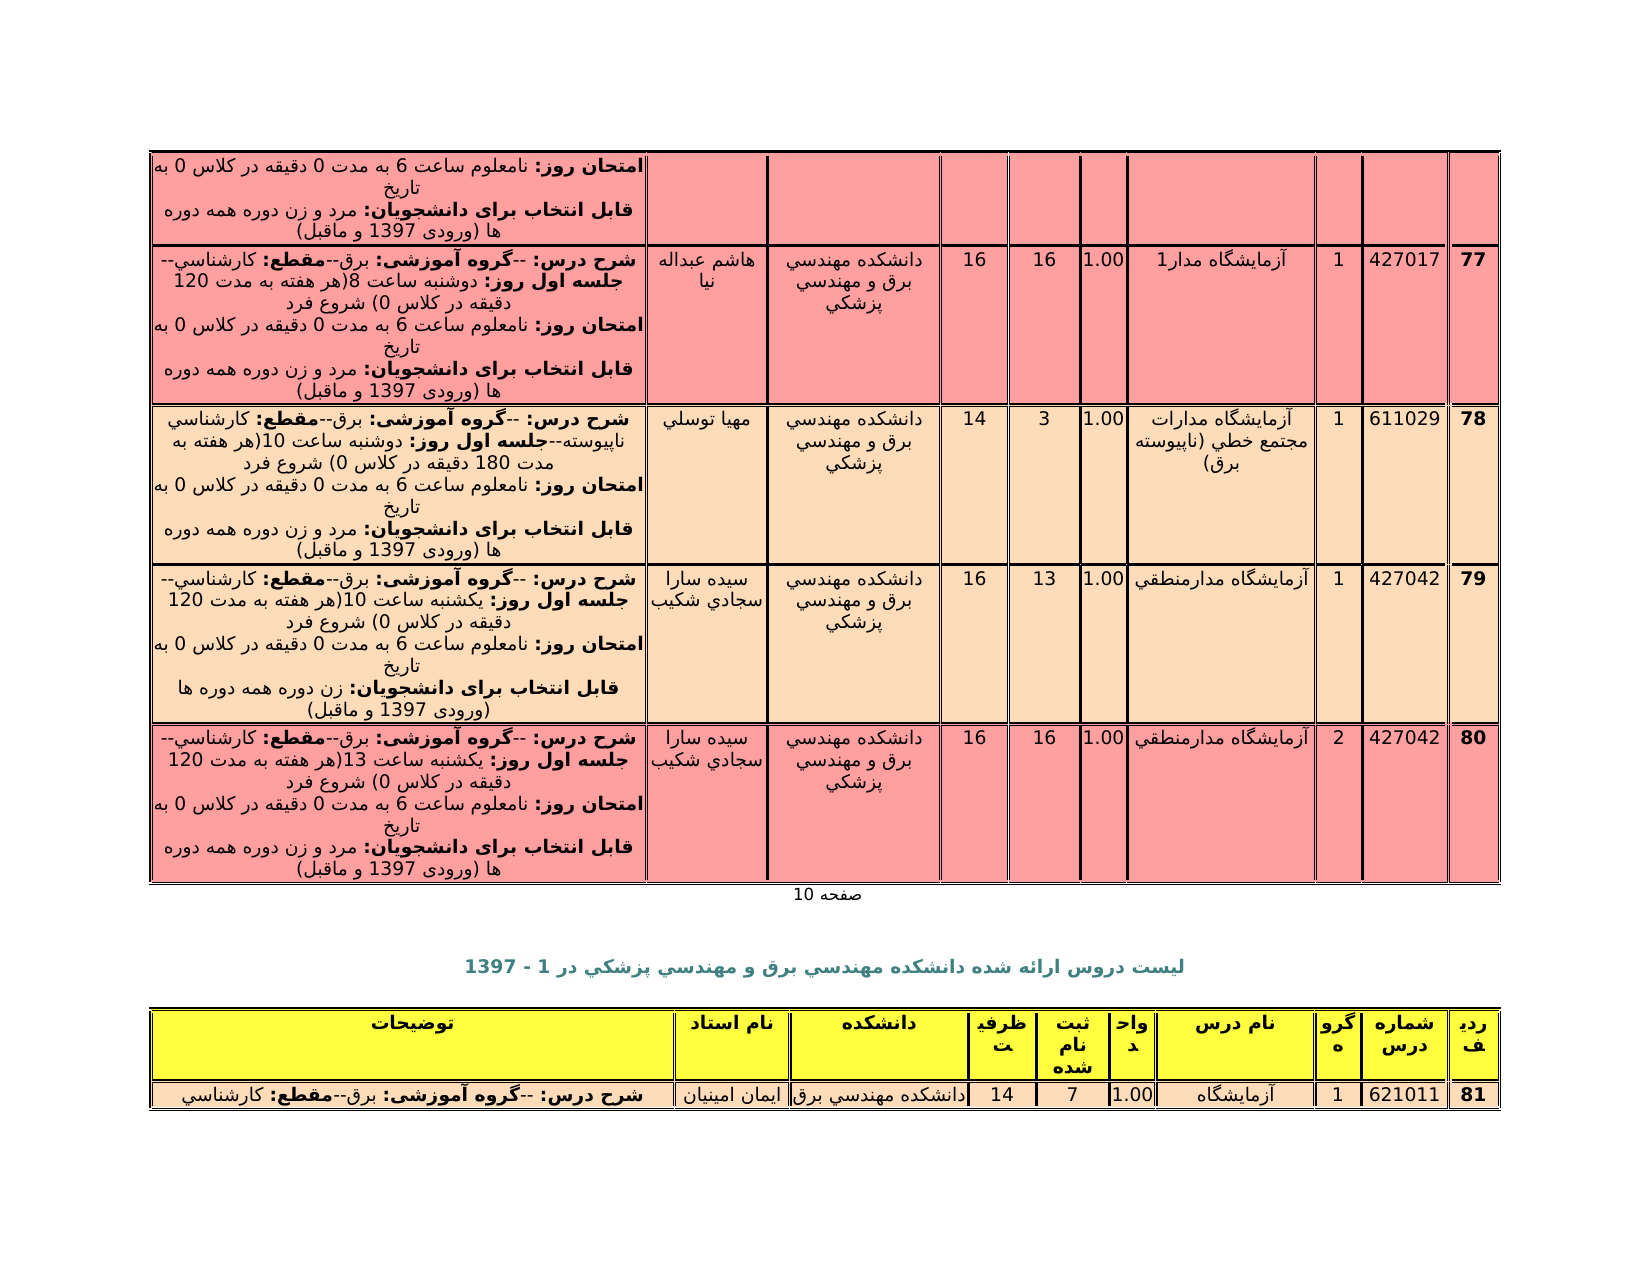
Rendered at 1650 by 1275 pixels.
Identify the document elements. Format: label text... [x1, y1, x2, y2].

table_cell 1 [1315, 1083, 1361, 1107]
table_cell 16 [942, 247, 1007, 403]
table_header واحد [1109, 1009, 1156, 1079]
table_cell 2 [1316, 726, 1362, 882]
table_cell 7 [1036, 1083, 1109, 1107]
table_header ردیف [1450, 1011, 1499, 1079]
table_cell 78 [1450, 403, 1498, 563]
table_cell شرح درس: --گروه آموزشی: برق--مقطع: كارشناسي--جلسه اول روز: یکشنبه ساعت 10(هر هفته به مدت 120 دقیقه در کلاس 0) شروع فرد امتحان روز: نامعلوم ساعت 6 به مدت 0 دقیقه در کلاس 0 به تاریخ قابل انتخاب برای دانشجویان: زن دوره همه دوره ها (ورودی 1397 و ماقبل) [153, 566, 645, 722]
table_cell 427042 [1362, 722, 1447, 882]
table_cell شرح درس: --گروه آموزشی: برق--مقطع: كارشناسي ناپيوسته--جلسه اول روز: دوشنبه ساعت 10(هر هفته به مدت 180 دقیقه در کلاس 0) شروع فرد امتحان روز: نامعلوم ساعت 6 به مدت 0 دقیقه در کلاس 0 به تاریخ قابل انتخاب برای دانشجویان: مرد و زن دوره همه دوره ها (ورودی 1397 و ماقبل) [153, 407, 645, 563]
table_cell دانشكده مهندسي برق و مهندسي پزشكي [769, 566, 939, 722]
table_cell 611029 [1364, 403, 1447, 563]
table_cell مهيا توسلي [648, 407, 766, 563]
table_header شماره درس [1361, 1011, 1447, 1079]
text صفحه 10 [150, 885, 1500, 904]
table_cell 1 [1317, 247, 1361, 403]
table_cell 16 [941, 153, 1008, 244]
table_cell 1.00 [1082, 566, 1126, 722]
table_cell 79 [1448, 563, 1498, 722]
table_cell سيده سارا سجادي شكيب [648, 566, 766, 722]
text لیست دروس ارائه شده دانشكده مهندسي برق و مهندسي پزشكي در 1 - 1397 [150, 956, 1500, 978]
table_cell شرح درس: --گروه آموزشی: برق--مقطع: كارشناسي--جلسه اول روز: دوشنبه ساعت 8(هر هفته به مدت 120 دقیقه در کلاس 0) شروع فرد امتحان روز: نامعلوم ساعت 6 به مدت 0 دقیقه در کلاس 0 به تاریخ قابل انتخاب برای دانشجویان: مرد و زن دوره همه دوره ها (ورودی 1397 و ماقبل) [153, 247, 645, 403]
table_cell نازيلا پورمحمد [646, 152, 767, 244]
table_cell 77 [1450, 244, 1498, 403]
table_cell 16 [941, 726, 1008, 882]
table_cell آزمايشگاه مدارمنطقي [1129, 566, 1314, 722]
table_cell 16 [1009, 153, 1080, 244]
table_cell 621011 [1361, 1079, 1447, 1107]
table_cell 1 [1316, 152, 1362, 244]
table_cell سيده سارا سجادي شكيب [646, 722, 767, 882]
table_cell 427042 [1364, 563, 1448, 722]
table_cell 1.00 [1080, 152, 1127, 244]
table_cell دانشكده مهندسي برق و مهندسي پزشكي [769, 407, 939, 563]
table_cell دانشكده مهندسي برق و مهندسي پزشكي [767, 726, 941, 882]
table_header توضیحات [151, 1011, 674, 1079]
table_cell 16 [1009, 726, 1080, 882]
table_cell 14 [942, 407, 1007, 563]
table_cell 14 [968, 1083, 1036, 1107]
table_cell آزمايشگاه مدارات مجتمع خطي (ناپيوسته برق) [1129, 407, 1314, 563]
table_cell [151, 153, 646, 244]
table_cell 1.00 [1109, 1079, 1156, 1107]
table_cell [790, 1083, 968, 1107]
table_cell 1 [1317, 566, 1361, 722]
table_header گروه [1315, 1011, 1361, 1079]
table_cell آزمايشگاه مدارمنطقي [1156, 1079, 1315, 1107]
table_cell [151, 1083, 674, 1107]
table_cell شرح درس: --گروه آموزشی: برق--مقطع: كارشناسي--جلسه اول روز: یکشنبه ساعت 13(هر هفته به مدت 120 دقیقه در کلاس 0) شروع فرد امتحان روز: نامعلوم ساعت 6 به مدت 0 دقیقه در کلاس 0 به تاریخ قابل انتخاب برای دانشجویان: مرد و زن دوره همه دوره ها (ورودی 1397 و ماقبل) [151, 726, 646, 882]
table_header نام درس [1156, 1009, 1315, 1079]
table_cell آزمايشگاه مدارمنطقي [1127, 726, 1316, 882]
table_cell 1.00 [1082, 247, 1126, 403]
table_cell 13 [1010, 566, 1079, 722]
table_cell 80 [1450, 722, 1499, 882]
table_cell هاشم عبداله نيا [648, 247, 766, 403]
table_cell 1.00 [1082, 407, 1126, 563]
table_header نام استاد [674, 1009, 790, 1079]
table_header ظرفیت [968, 1011, 1036, 1079]
table_cell 16 [942, 566, 1007, 722]
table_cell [767, 153, 941, 244]
table_cell دانشكده مهندسي برق و مهندسي پزشكي [769, 247, 939, 403]
table_cell 81 [1450, 1079, 1499, 1107]
table_cell 1.00 [1080, 726, 1127, 882]
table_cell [1127, 153, 1316, 244]
table_cell 16 [1010, 247, 1079, 403]
table_cell 76 [1450, 153, 1499, 244]
table_cell ايمان امينيان [674, 1079, 790, 1107]
table_cell 3 [1010, 407, 1079, 563]
table_header ثبت نام شده [1036, 1011, 1109, 1079]
table_cell آزمايشگاه مدار1 [1129, 247, 1314, 403]
table_cell 1 [1317, 407, 1361, 563]
table_cell 427017 [1364, 244, 1447, 403]
table_header دانشکده [790, 1011, 968, 1079]
table_cell 411274 [1362, 153, 1447, 244]
